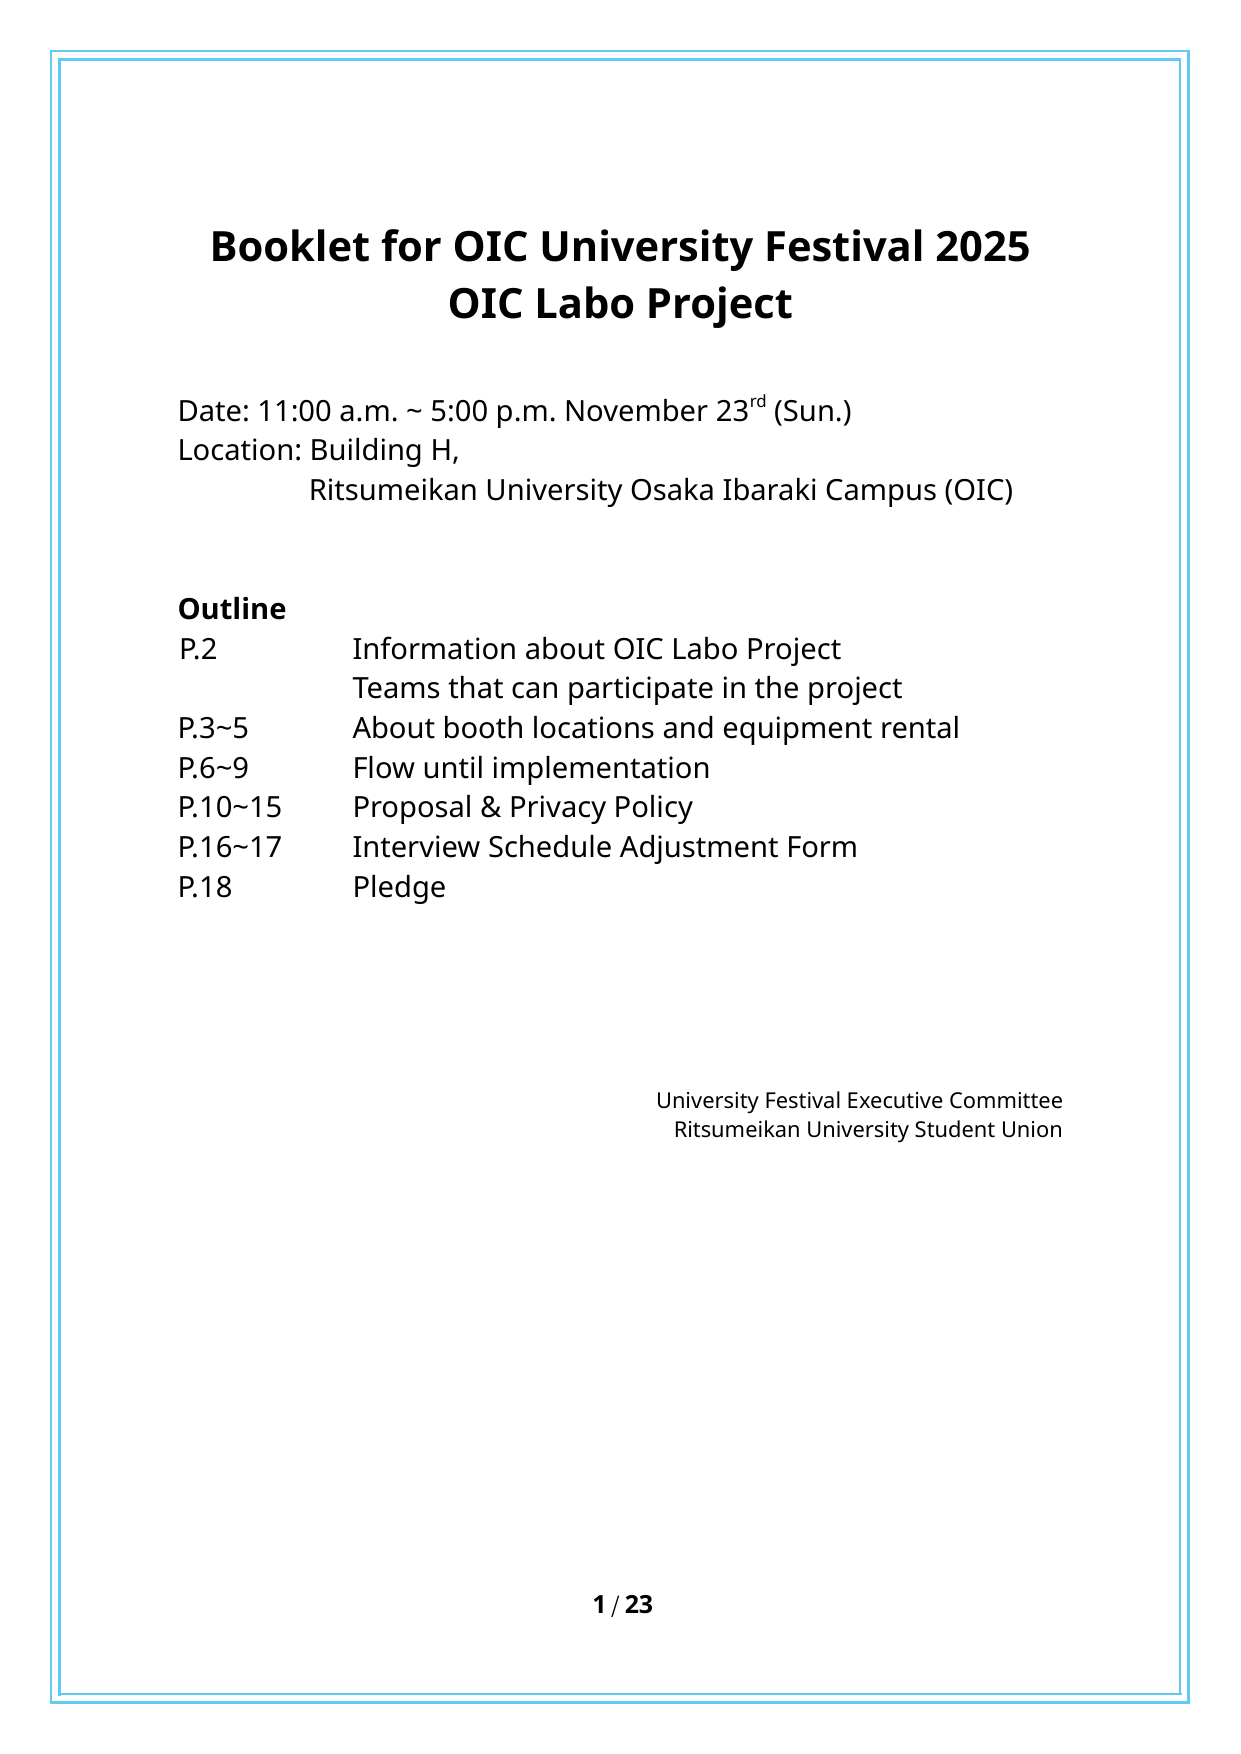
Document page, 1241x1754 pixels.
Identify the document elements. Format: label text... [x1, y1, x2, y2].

text Teams that can participate in the project [281, 668, 1063, 707]
text Booklet for OIC University Festival 2025 OIC Labo Project [177, 217, 1063, 330]
text Ritsumeikan University Student Union [177, 1114, 1063, 1144]
text P.10~15 Proposal & Privacy Policy [177, 787, 1063, 826]
text P.16~17 Interview Schedule Adjustment Form [177, 826, 1063, 866]
text P.6~9 Flow until implementation [177, 747, 1063, 787]
text P.2 Information about OIC Labo Project [179, 628, 1063, 668]
text Ritsumeikan University Osaka Ibaraki Campus (OIC) [236, 469, 1063, 509]
text P.3~5 About booth locations and equipment rental [177, 707, 1063, 747]
text Outline [177, 588, 1063, 628]
text Location: Building H, [177, 429, 1063, 469]
text University Festival Executive Committee [177, 1084, 1063, 1114]
text Date: 11:00 a.m. ~ 5:00 p.m. November 23rd (Sun.) [177, 390, 1063, 429]
text P.18 Pledge [177, 866, 1063, 906]
